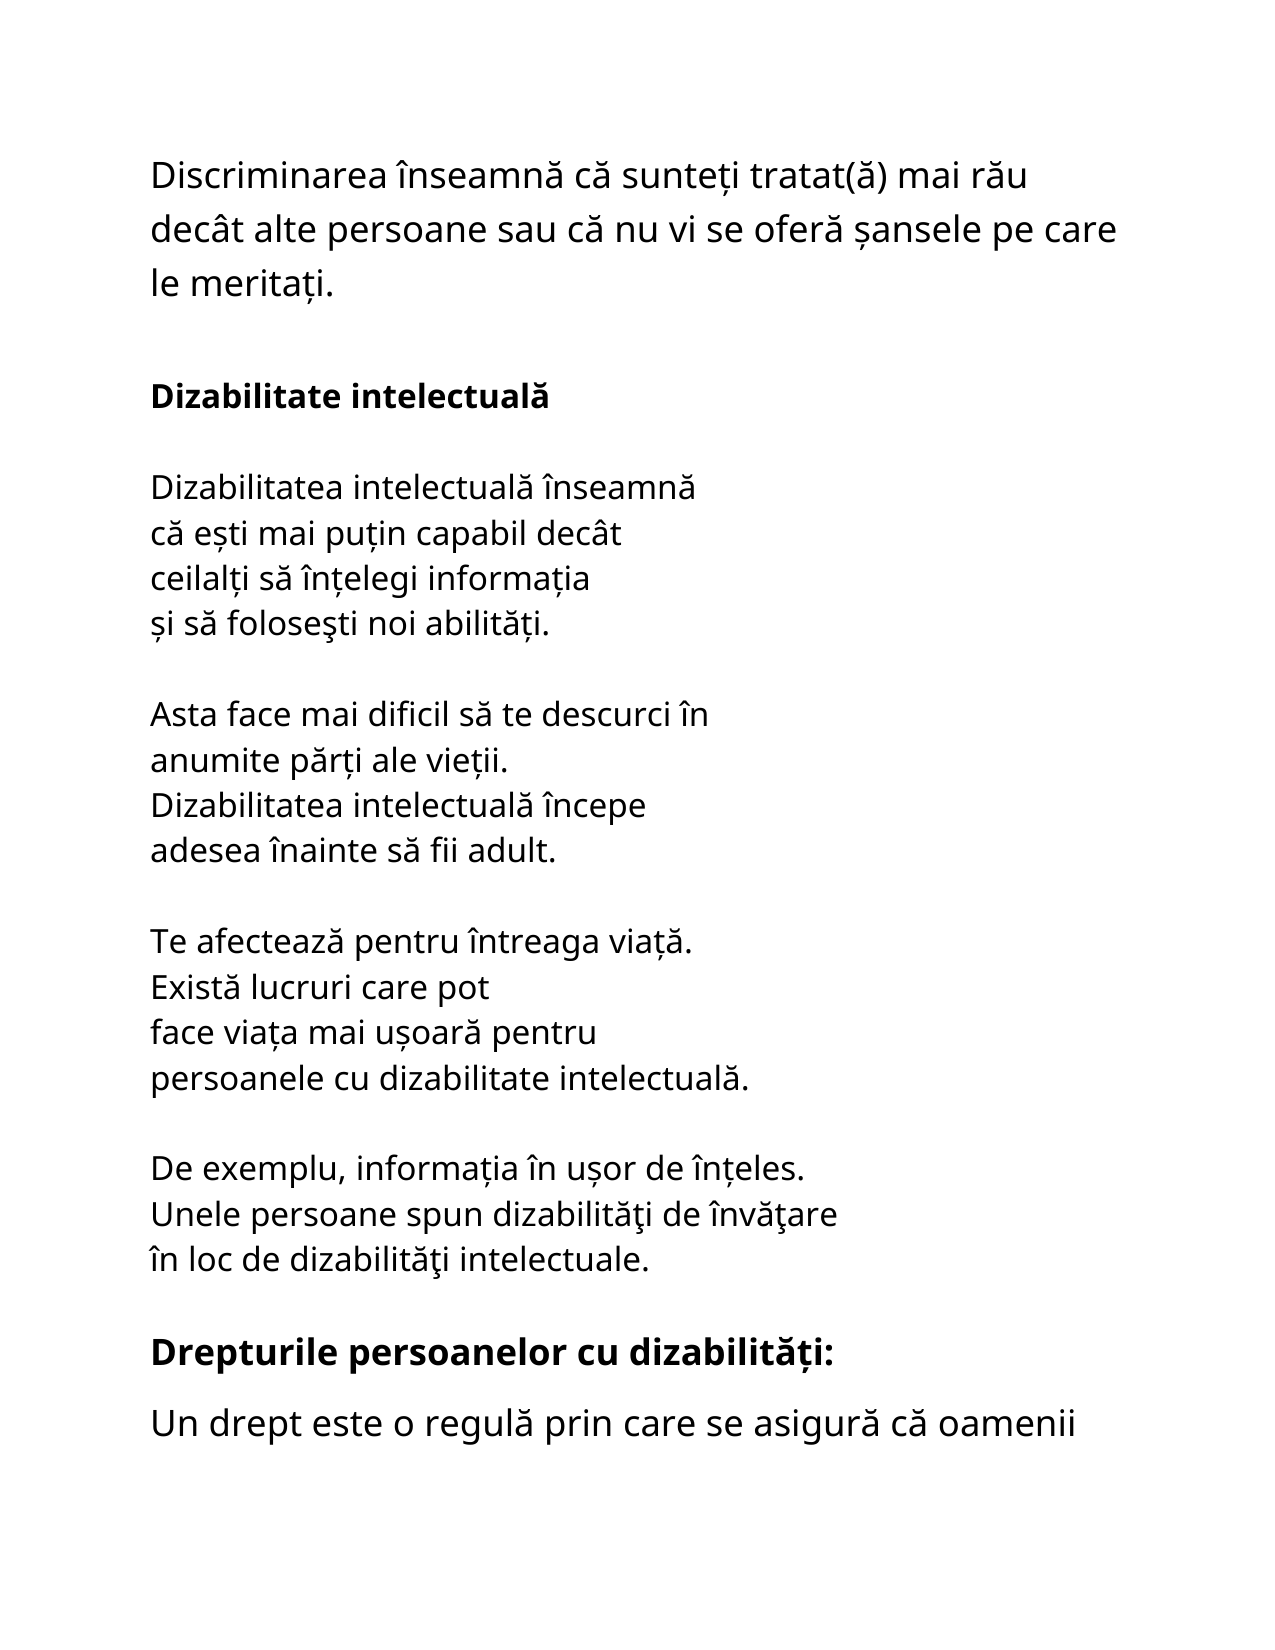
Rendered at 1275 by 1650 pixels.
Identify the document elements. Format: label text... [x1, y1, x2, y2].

text Unele persoane spun dizabilităţi de învăţare [150, 1191, 1125, 1236]
text adesea înainte să fii adult. [150, 827, 1125, 873]
text persoanele cu dizabilitate intelectuală. [150, 1054, 1125, 1100]
text face viața mai ușoară pentru [150, 1009, 1125, 1054]
text Discriminarea înseamnă că sunteți tratat(ă) mai rău decât alte persoane sau că nu vi se oferă șansele pe care le meritați. [150, 150, 1125, 307]
text Un drept este o regulă prin care se asigură că oamenii [150, 1397, 1125, 1447]
text Te afectează pentru întreaga viață. [150, 918, 1125, 963]
text Dizabilitate intelectuală [150, 373, 1125, 418]
text anumite părți ale vieții. [150, 736, 1125, 782]
text Asta face mai dificil să te descurci în [150, 691, 1125, 736]
text ceilalți să înțelegi informația [150, 555, 1125, 600]
text Dizabilitatea intelectuală înseamnă [150, 464, 1125, 509]
text în loc de dizabilităţi intelectuale. [150, 1236, 1125, 1281]
text Dizabilitatea intelectuală începe [150, 782, 1125, 827]
text Drepturile persoanelor cu dizabilități: [150, 1327, 1125, 1376]
text că ești mai puțin capabil decât [150, 509, 1125, 555]
text Există lucruri care pot [150, 963, 1125, 1009]
text De exemplu, informația în ușor de înțeles. [150, 1145, 1125, 1191]
text și să foloseşti noi abilități. [150, 600, 1125, 646]
